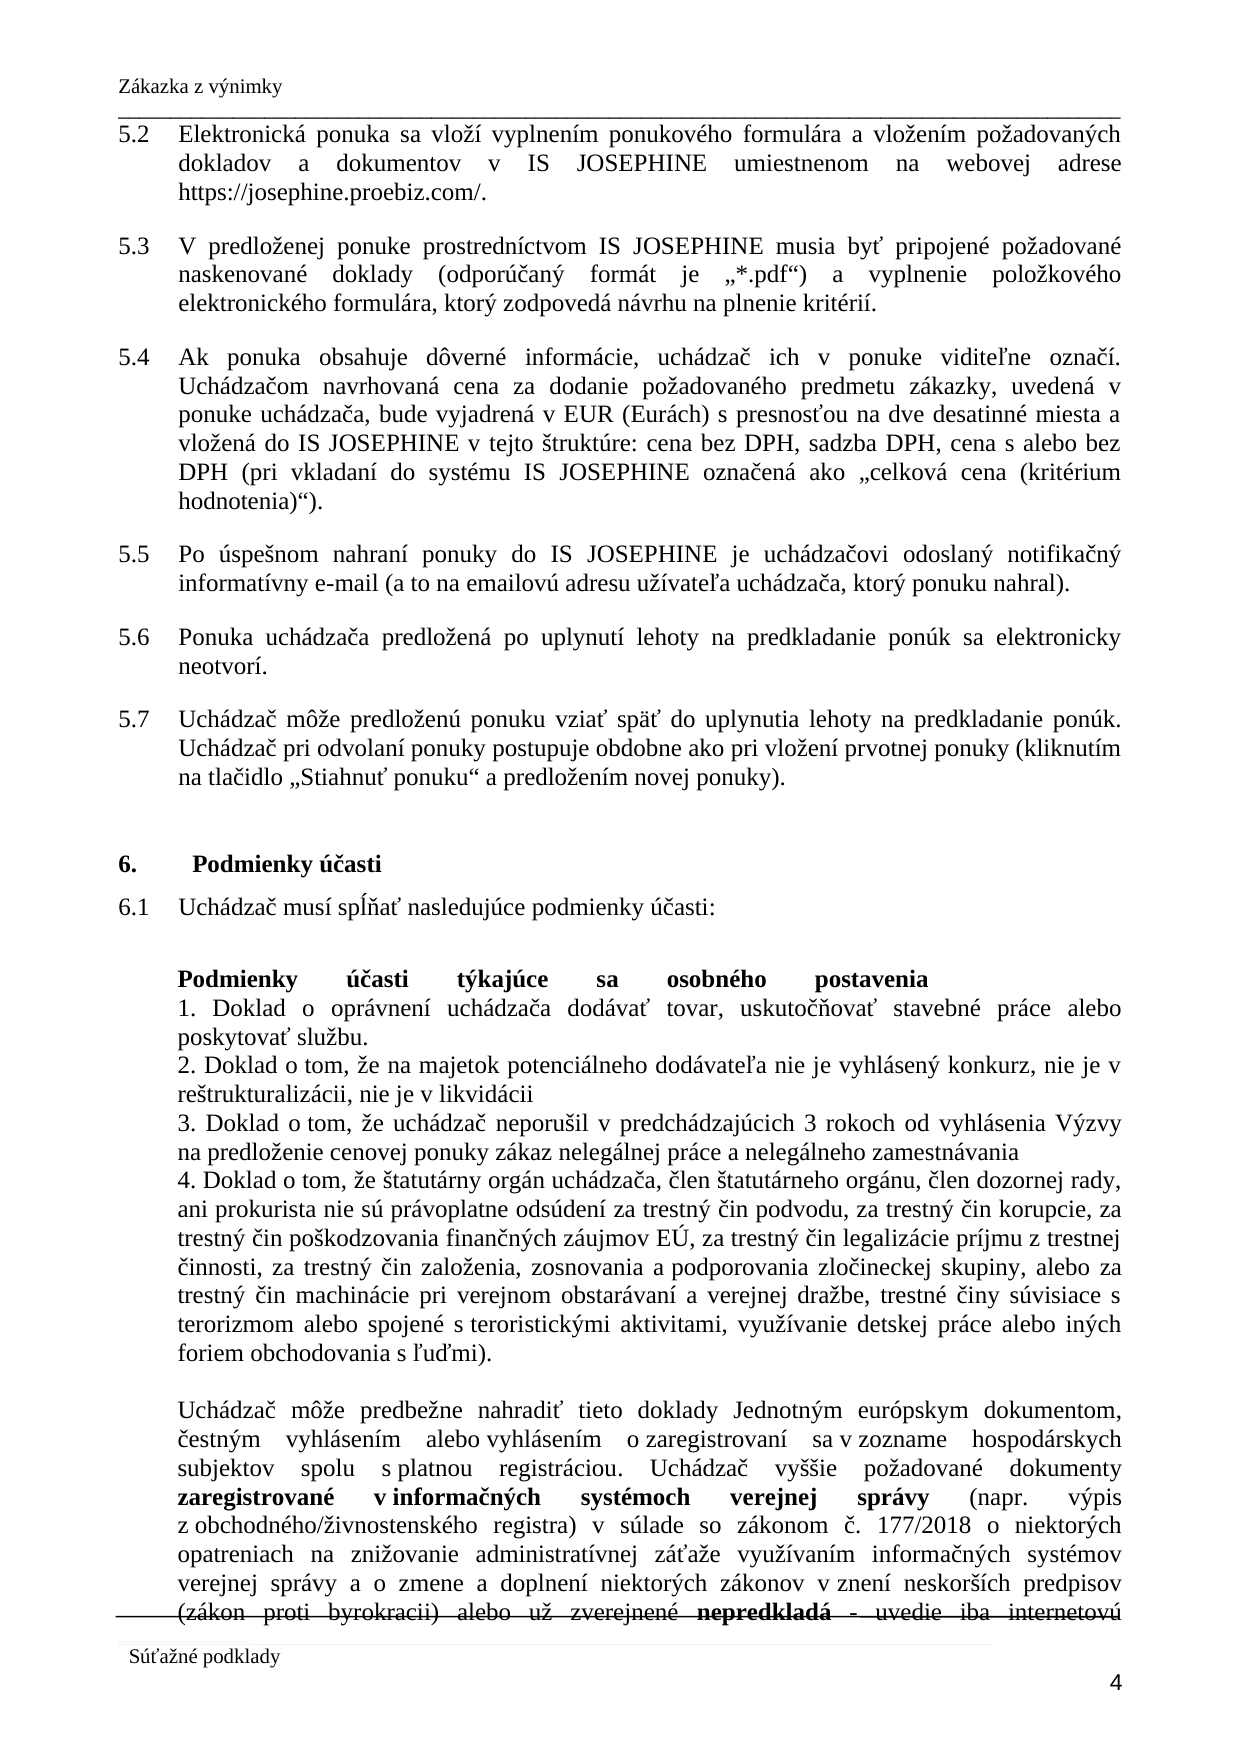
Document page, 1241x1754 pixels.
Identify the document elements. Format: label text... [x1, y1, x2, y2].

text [177, 1396, 1122, 1626]
list Po úspešnom nahraní ponuky do IS JOSEPHINE je uchádzačovi odoslaný notifikačný informatívny e-mail (a to na emailovú adresu užívateľa uchádzača, ktorý ponuku nahral). [118, 539, 1122, 597]
list Uchádzač môže predloženú ponuku vziať späť do uplynutia lehoty na predkladanie ponúk. Uchádzač pri odvolaní ponuky postupuje obdobne ako pri vložení prvotnej ponuky (kliknutím na tlačidlo „Stiahnuť ponuku“ a predložením novej ponuky). [118, 704, 1122, 791]
list Uchádzač musí spĺňať nasledujúce podmienky účasti: [118, 892, 1122, 921]
list V predloženej ponuke prostredníctvom IS JOSEPHINE musia byť pripojené požadované naskenované doklady (odporúčaný formát je „*.pdf“) a vyplnenie položkového elektronického formulára, ktorý zodpovedá návrhu na plnenie kritérií. [118, 231, 1122, 317]
list Elektronická ponuka sa vloží vyplnením ponukového formulára a vložením požadovaných dokladov a dokumentov v IS JOSEPHINE umiestnenom na webovej adrese https://josephine.proebiz.com/. [118, 119, 1122, 206]
list Ak ponuka obsahuje dôverné informácie, uchádzač ich v ponuke viditeľne označí. Uchádzačom navrhovaná cena za dodanie požadovaného predmetu zákazky, uvedená v ponuke uchádzača, bude vyjadrená v EUR (Eurách) s presnosťou na dve desatinné miesta a vložená do IS JOSEPHINE v tejto štruktúre: cena bez DPH, sadzba DPH, cena s alebo bez DPH (pri vkladaní do systému IS JOSEPHINE označená ako „celková cena (kritérium hodnotenia)“). [118, 342, 1122, 514]
text 4. Doklad o tom, že štatutárny orgán uchádzača, člen štatutárneho orgánu, člen dozornej rady, ani prokurista nie sú právoplatne odsúdení za trestný čin podvodu, za trestný čin korupcie, za trestný čin poškodzovania finančných záujmov EÚ, za trestný čin legalizácie príjmu z trestnej činnosti, za trestný čin založenia, zosnovania a podporovania zločineckej skupiny, alebo za trestný čin machinácie pri verejnom obstarávaní a verejnej dražbe, trestné činy súvisiace s terorizmom alebo spojené s teroristickými aktivitami, využívanie detskej práce alebo iných foriem obchodovania s ľuďmi). [177, 1166, 1122, 1367]
text 3. Doklad o tom, že uchádzač neporušil v predchádzajúcich 3 rokoch od vyhlásenia Výzvy na predloženie cenovej ponuky zákaz nelegálnej práce a nelegálneho zamestnávania [177, 1108, 1122, 1166]
list Podmienky účasti [118, 849, 1122, 878]
text 2. Doklad o tom, že na majetok potenciálneho dodávateľa nie je vyhlásený konkurz, nie je v reštrukturalizácii, nie je v likvidácii [177, 1051, 1122, 1108]
text Podmienky účasti týkajúce sa osobného postavenia 1. Doklad o oprávnení uchádzača dodávať tovar, uskutočňovať stavebné práce alebo poskytovať službu. [177, 936, 1122, 1051]
list Ponuka uchádzača predložená po uplynutí lehoty na predkladanie ponúk sa elektronicky neotvorí. [118, 622, 1122, 679]
